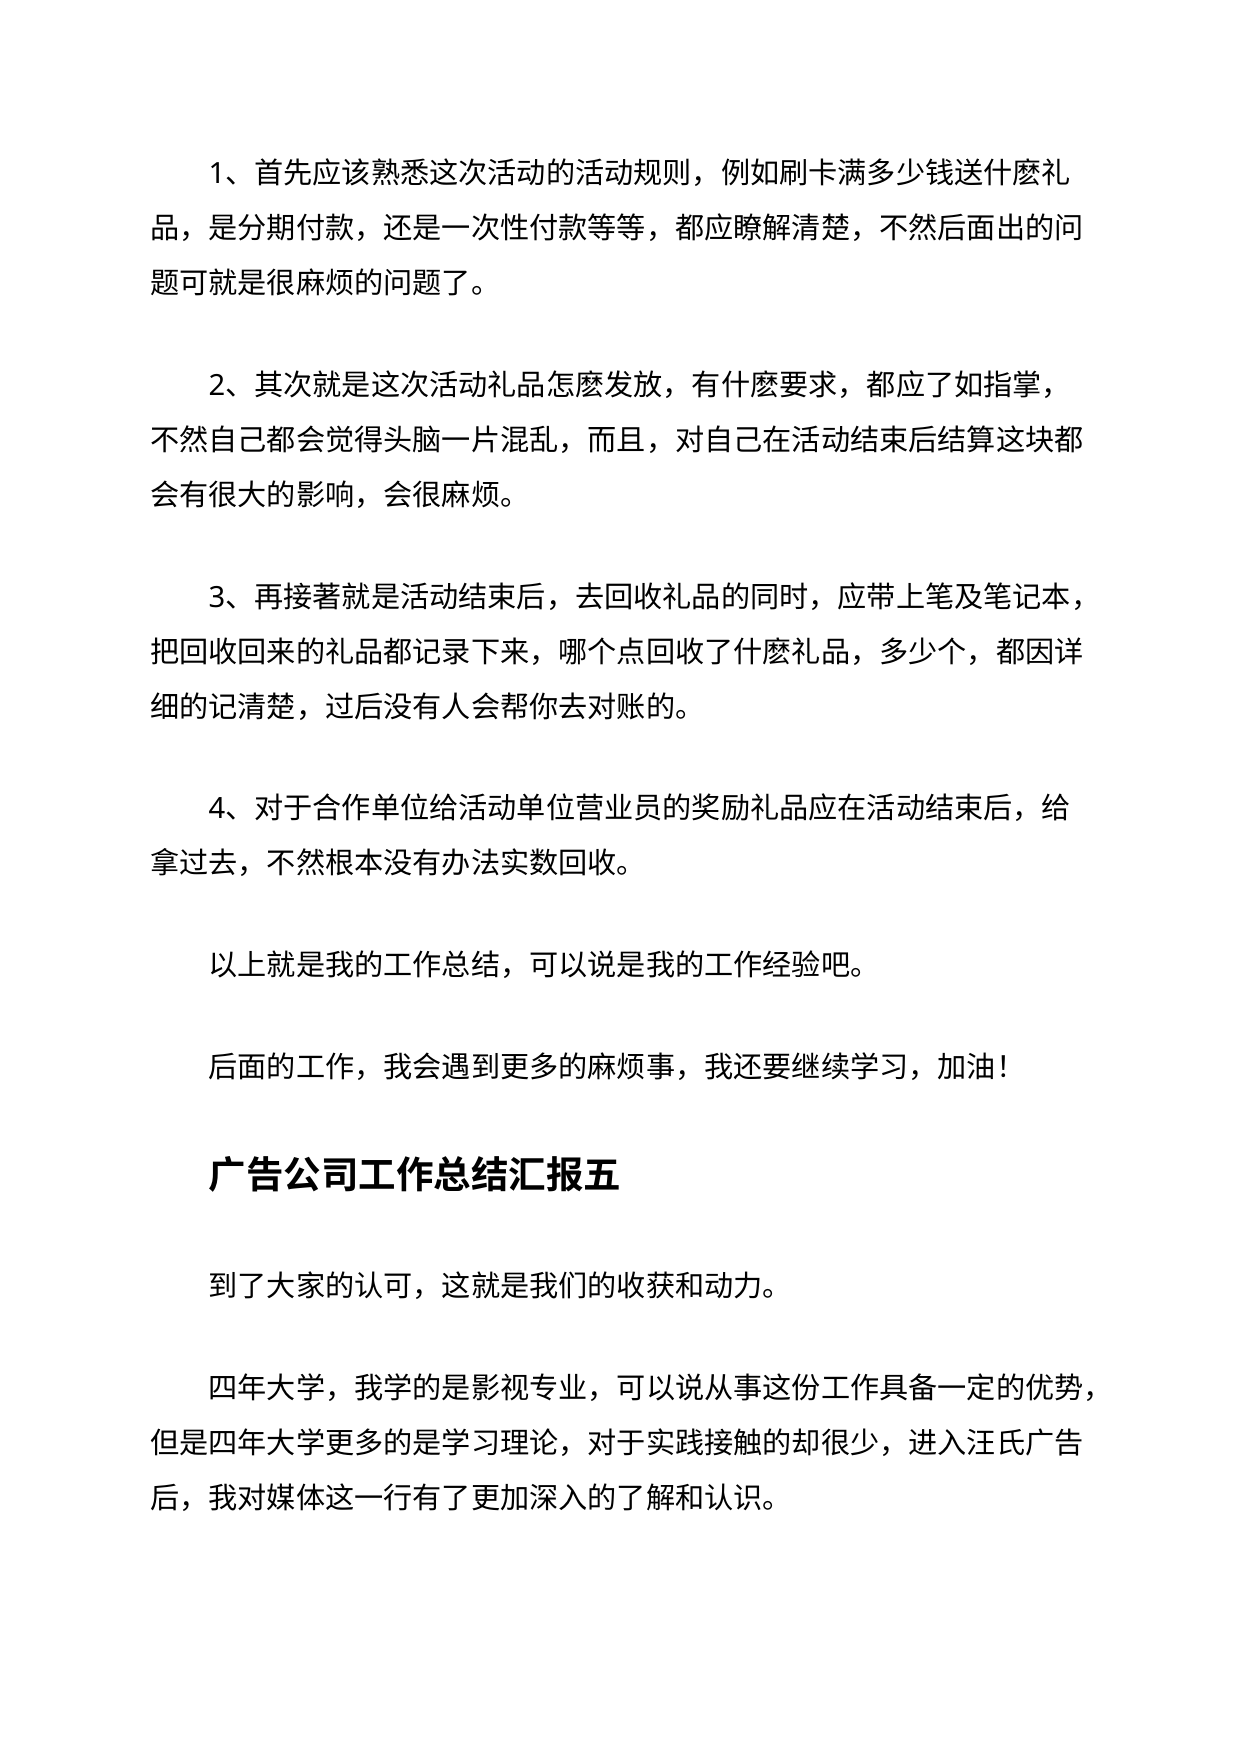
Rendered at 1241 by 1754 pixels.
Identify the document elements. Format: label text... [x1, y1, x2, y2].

text 3、再接著就是活动结束后，去回收礼品的同时，应带上笔及笔记本，把回收回来的礼品都记录下来，哪个点回收了什麽礼品，多少个，都因详细的记清楚，过后没有人会帮你去对账的。 [150, 573, 1090, 726]
text 以上就是我的工作总结，可以说是我的工作经验吧。 [150, 942, 1090, 984]
text 4、对于合作单位给活动单位营业员的奖励礼品应在活动结束后，给拿过去，不然根本没有办法实数回收。 [150, 785, 1090, 882]
text 1、首先应该熟悉这次活动的活动规则，例如刷卡满多少钱送什麽礼品，是分期付款，还是一次性付款等等，都应瞭解清楚，不然后面出的问题可就是很麻烦的问题了。 [150, 150, 1090, 302]
text 到了大家的认可，这就是我们的收获和动力。 [150, 1263, 1090, 1305]
text 四年大学，我学的是影视专业，可以说从事这份工作具备一定的优势，但是四年大学更多的是学习理论，对于实践接触的却很少，进入汪氏广告后，我对媒体这一行有了更加深入的了解和认识。 [150, 1364, 1090, 1517]
text 2、其次就是这次活动礼品怎麽发放，有什麽要求，都应了如指掌，不然自己都会觉得头脑一片混乱，而且，对自己在活动结束后结算这块都会有很大的影响，会很麻烦。 [150, 362, 1090, 514]
text 广告公司工作总结汇报五 [150, 1145, 1090, 1199]
text 后面的工作，我会遇到更多的麻烦事，我还要继续学习，加油！ [150, 1043, 1090, 1086]
